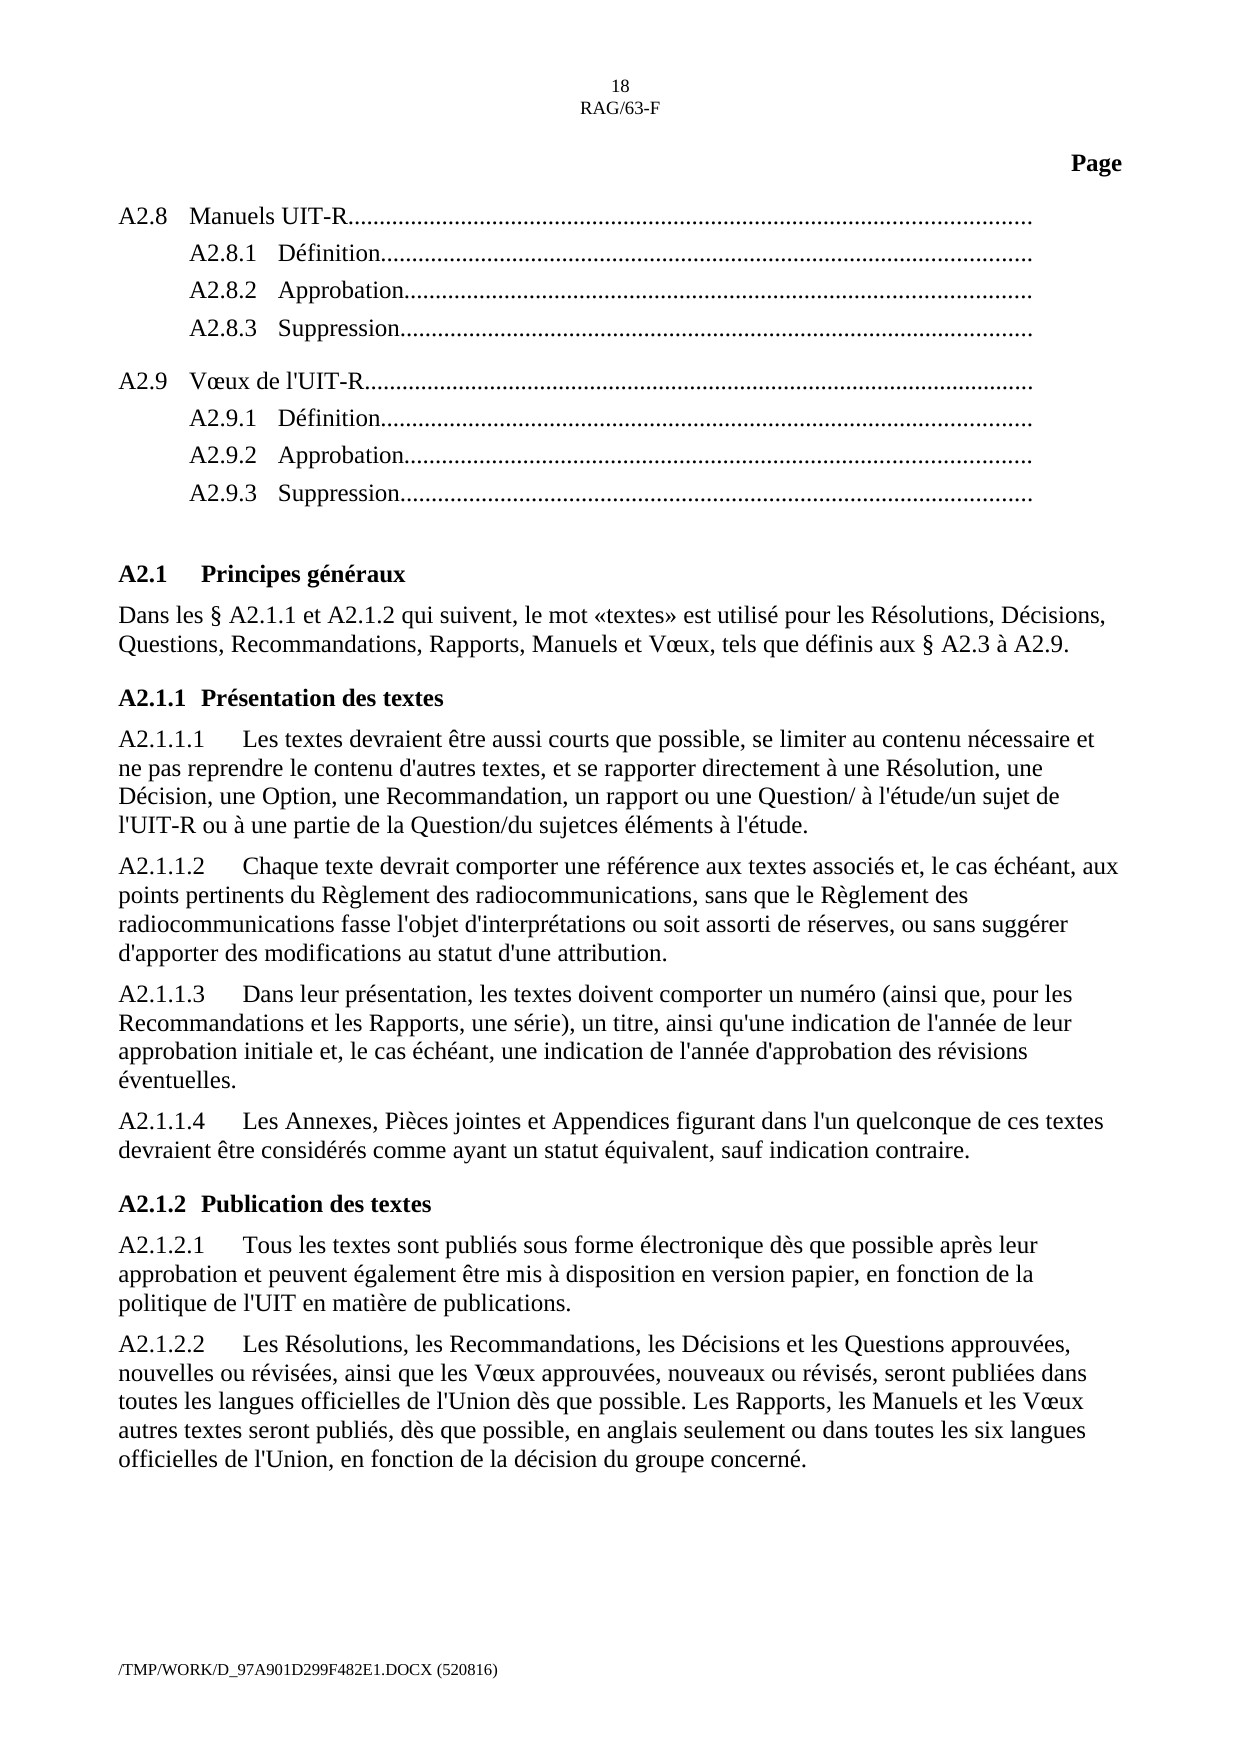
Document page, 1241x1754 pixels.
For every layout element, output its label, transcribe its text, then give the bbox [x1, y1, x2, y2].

text A2.9.1 Définition 35 [189, 403, 1033, 432]
text A2.1.2.2 Les Recommandationset les Questions nouvelles ou révisées approuvés seront publiés dans les langues officielles de l'Union dès que possible. Les seront publiés, dès que possible, en anglais seulement ou dans les langues officielles de l'Union, en fonction de la décision du groupe concerné. [118, 1329, 1122, 1473]
text A2.1.1.3 Dans leur présentation, les textes doivent comporter un numéro (ainsi que, pour les Recommandations et les Rapports, une série), un titre, ainsi qu'une indication de l'année de leur approbation initiale et, le cas échéant, une indication de l'année d'approbation des révisions éventuelles. [118, 979, 1122, 1094]
text A2.9 Vœux de l'UIT-R 35 [118, 366, 1033, 395]
text A2.1.1.4 Les Annexes, Pièces jointes et Appendices figurant dans l'un quelconque de ces textes devraient être considérés comme ayant un statut équivalent, sauf indication contraire. [118, 1106, 1122, 1164]
subtitle A2.1 Principes généraux [118, 559, 1122, 588]
text A2.8.1 Définition 34 [189, 238, 1033, 267]
text A2.1.1.2 Chaque texte devrait comporter une référence aux textes associés et, le cas échéant, aux points pertinents du Règlement des radiocommunications, sans que le Règlement des radiocommunications fasse l'objet d'interprétations ou soit assorti de réserves, ou sans suggérer d'apporter des modifications au statut d'une attribution. [118, 851, 1122, 966]
text A2.9.2 Approbation 35 [189, 441, 1033, 469]
text Dans les § A2.1.1 et A2.1.2 qui suivent, le mot «textes» est utilisé pour les Résolutions, Décisions, Questions, Recommandations, Rapports, Manuels et Vœux, tels que définis aux § A2.3 à A2.9. [118, 600, 1122, 658]
text A2.8.3 Suppression 35 [189, 313, 1033, 341]
text A2.1.1.1 Les textes devraient être aussi courts que possible, se limiter au contenu nécessaire, et se rapporter directement à une Questionà un sujet ou une partie à l'étude. [118, 724, 1122, 839]
text A2.9.3 Suppression 35 [189, 478, 1033, 506]
text A2.8.2 Approbation 35 [189, 276, 1033, 304]
text A2.8 Manuels UIT-R 34 [118, 201, 1033, 230]
text A2.1.2.1 Tous les textes sont publiés sous forme électronique dès que possible après leur approbation et peuvent également être mis à disposition en version papier, en fonction de la politique de l'UIT en matière de publications. [118, 1230, 1122, 1316]
subtitle A2.1.2 Publication des textes [118, 1189, 1122, 1218]
subtitle A2.1.1 Présentation des textes [118, 683, 1122, 711]
text Page [118, 148, 1122, 176]
